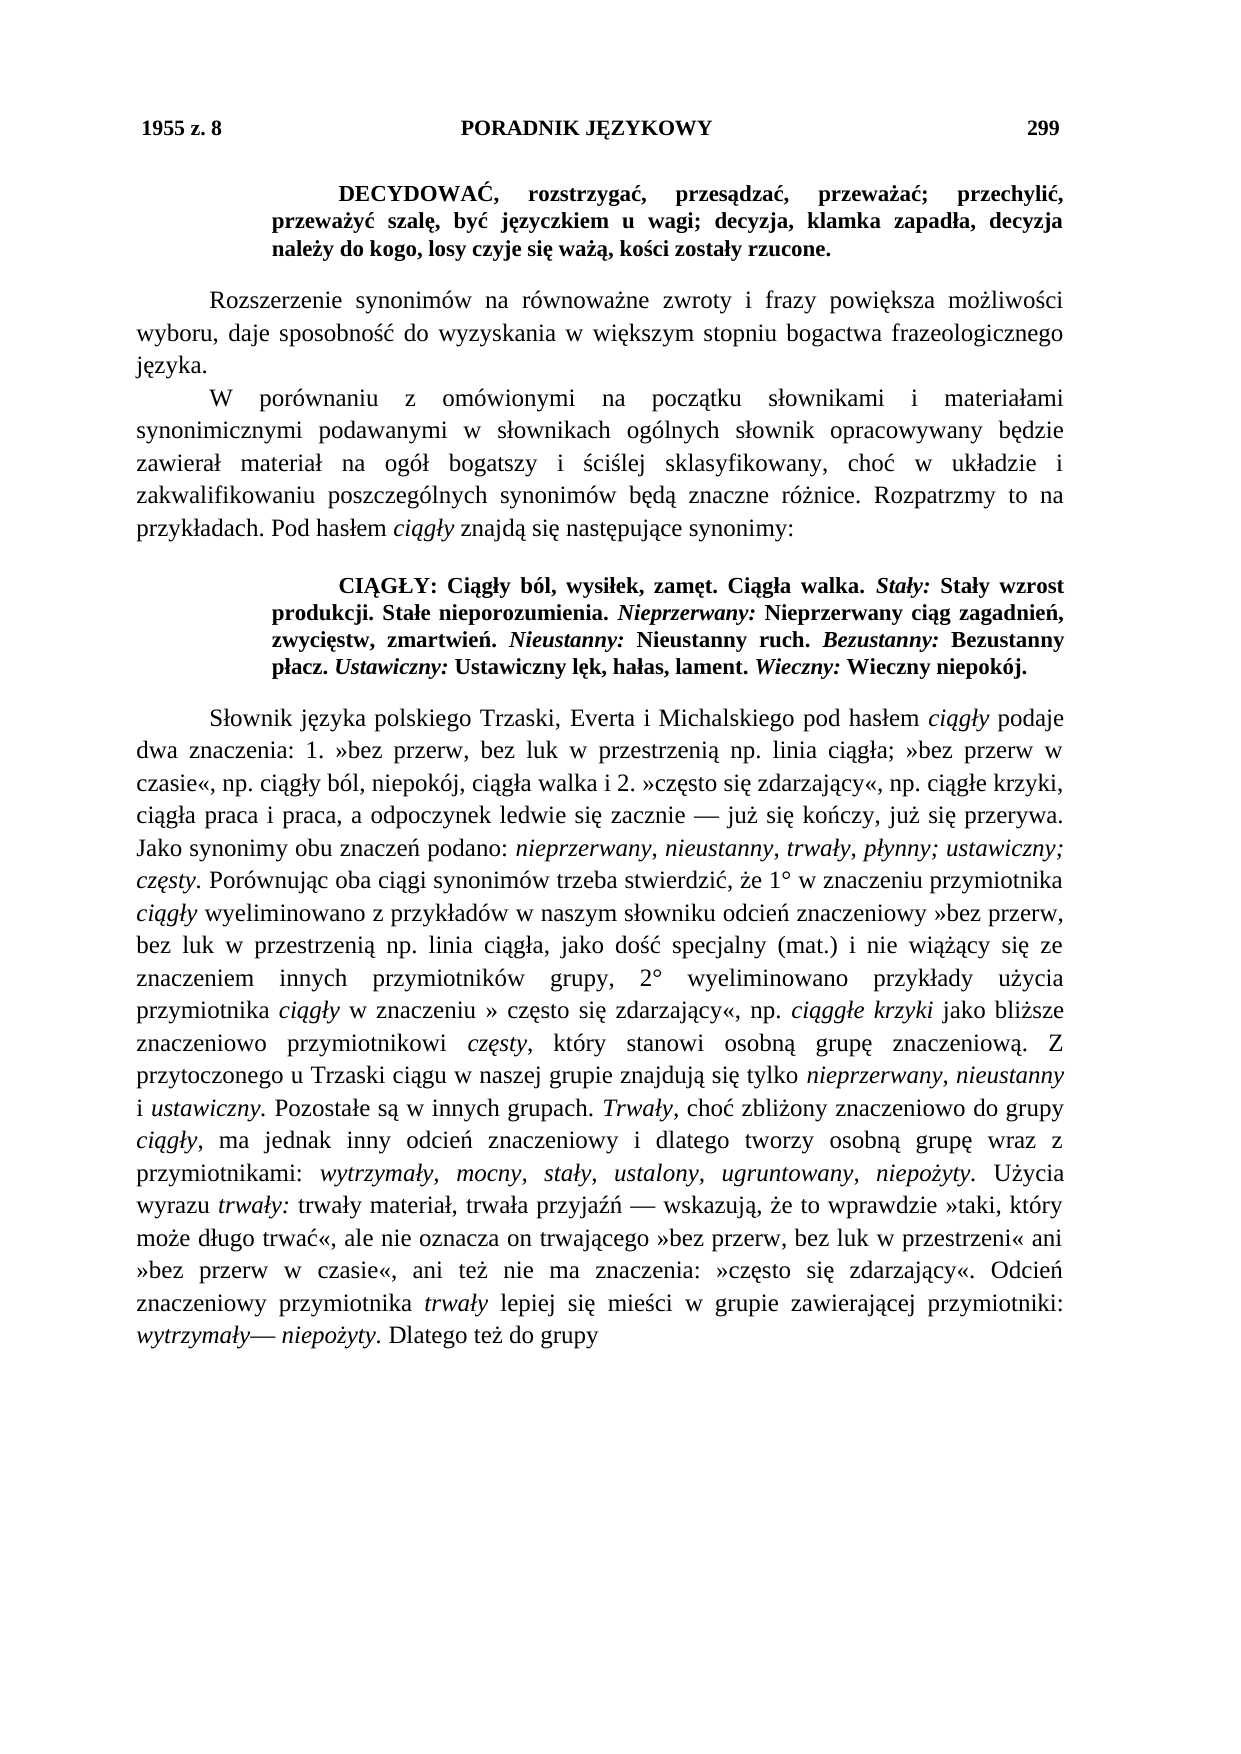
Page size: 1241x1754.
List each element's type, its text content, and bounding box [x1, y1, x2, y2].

text PORADNIK JĘZYKOWY [461, 117, 713, 139]
text Słownik języka polskiego Trzaski, Everta i Michalskiego pod hasłem ciągły podaje dwa znaczenia: 1. »bez przerw, bez luk w przestrzenią np. linia ciągła; »bez przerw w czasie«, np. ciągły ból, niepokój, ciągła walka i 2. »często się zdarzający«, np. ciągłe krzyki, ciągła praca i praca, a odpoczynek ledwie się zacznie — już się kończy, już się przerywa. Jako synonimy obu znaczeń podano: nieprzerwany, nieustanny, trwały, płynny; ustawiczny; częsty. Porównując oba ciągi synonimów trzeba stwierdzić, że 1° w znaczeniu przymiotnika ciągły wyeliminowano z przykładów w naszym słowniku odcień znaczeniowy »bez przerw, bez luk w przestrzenią np. linia ciągła, jako dość specjalny (mat.) i nie wiążący się ze znaczeniem innych przymiotników grupy, 2° wyeliminowano przykłady użycia przymiotnika ciągły w znaczeniu » często się zdarzający«, np. ciąggłe krzyki jako bliższe znaczeniowo przymiotnikowi częsty, który stanowi osobną grupę znaczeniową. Z przytoczonego u Trzaski ciągu w naszej grupie znajdują się tylko nieprzerwany, nieustanny i ustawiczny. Pozostałe są w innych grupach. Trwały, choć zbliżony znaczeniowo do grupy ciągły, ma jednak inny odcień znaczeniowy i dlatego tworzy osobną grupę wraz z przymiotnikami: wytrzymały, mocny, stały, ustalony, ugruntowany, niepożyty. Użycia wyrazu trwały: trwały materiał, trwała przyjaźń — wskazują, że to wprawdzie »taki, który może długo trwać«, ale nie oznacza on trwającego »bez przerw, bez luk w przestrzeni« ani »bez przerw w czasie«, ani też nie ma znaczenia: »często się zdarzający«. Odcień znaczeniowy przymiotnika trwały lepiej się mieści w grupie zawierającej przymiotniki: wytrzymały— niepożyty. Dlatego też do grupy [136, 700, 1064, 1350]
text DECYDOWAĆ, rozstrzygać, przesądzać, przeważać; przechylić, przeważyć szalę, być języczkiem u wagi; decyzja, klamka zapadła, decyzja należy do kogo, losy czyje się ważą, kości zostały rzucone. [272, 179, 1064, 262]
text 299 [1027, 117, 1060, 139]
text CIĄGŁY: Ciągły ból, wysiłek, zamęt. Ciągła walka. Stały: Stały wzrost produkcji. Stałe nieporozumienia. Nieprzerwany: Nieprzerwany ciąg zagadnień, zwycięstw, zmartwień. Nieustanny: Nieustanny ruch. Bezustanny: Bezustanny płacz. Ustawiczny: Ustawiczny lęk, hałas, lament. Wieczny: Wieczny niepokój. [272, 572, 1064, 680]
text Rozszerzenie synonimów na równoważne zwroty i frazy powiększa możliwości wyboru, daje sposobność do wyzyskania w większym stopniu bogactwa frazeologicznego języka. [136, 283, 1064, 380]
text W porównaniu z omówionymi na początku słownikami i materiałami synonimicznymi podawanymi w słownikach ogólnych słownik opracowywany będzie zawierał materiał na ogół bogatszy i ściślej sklasyfikowany, choć w układzie i zakwalifikowaniu poszczególnych synonimów będą znaczne różnice. Rozpatrzmy to na przykładach. Pod hasłem ciągły znajdą się następujące synonimy: [136, 380, 1064, 543]
text 1955 z. 8 [141, 118, 222, 140]
